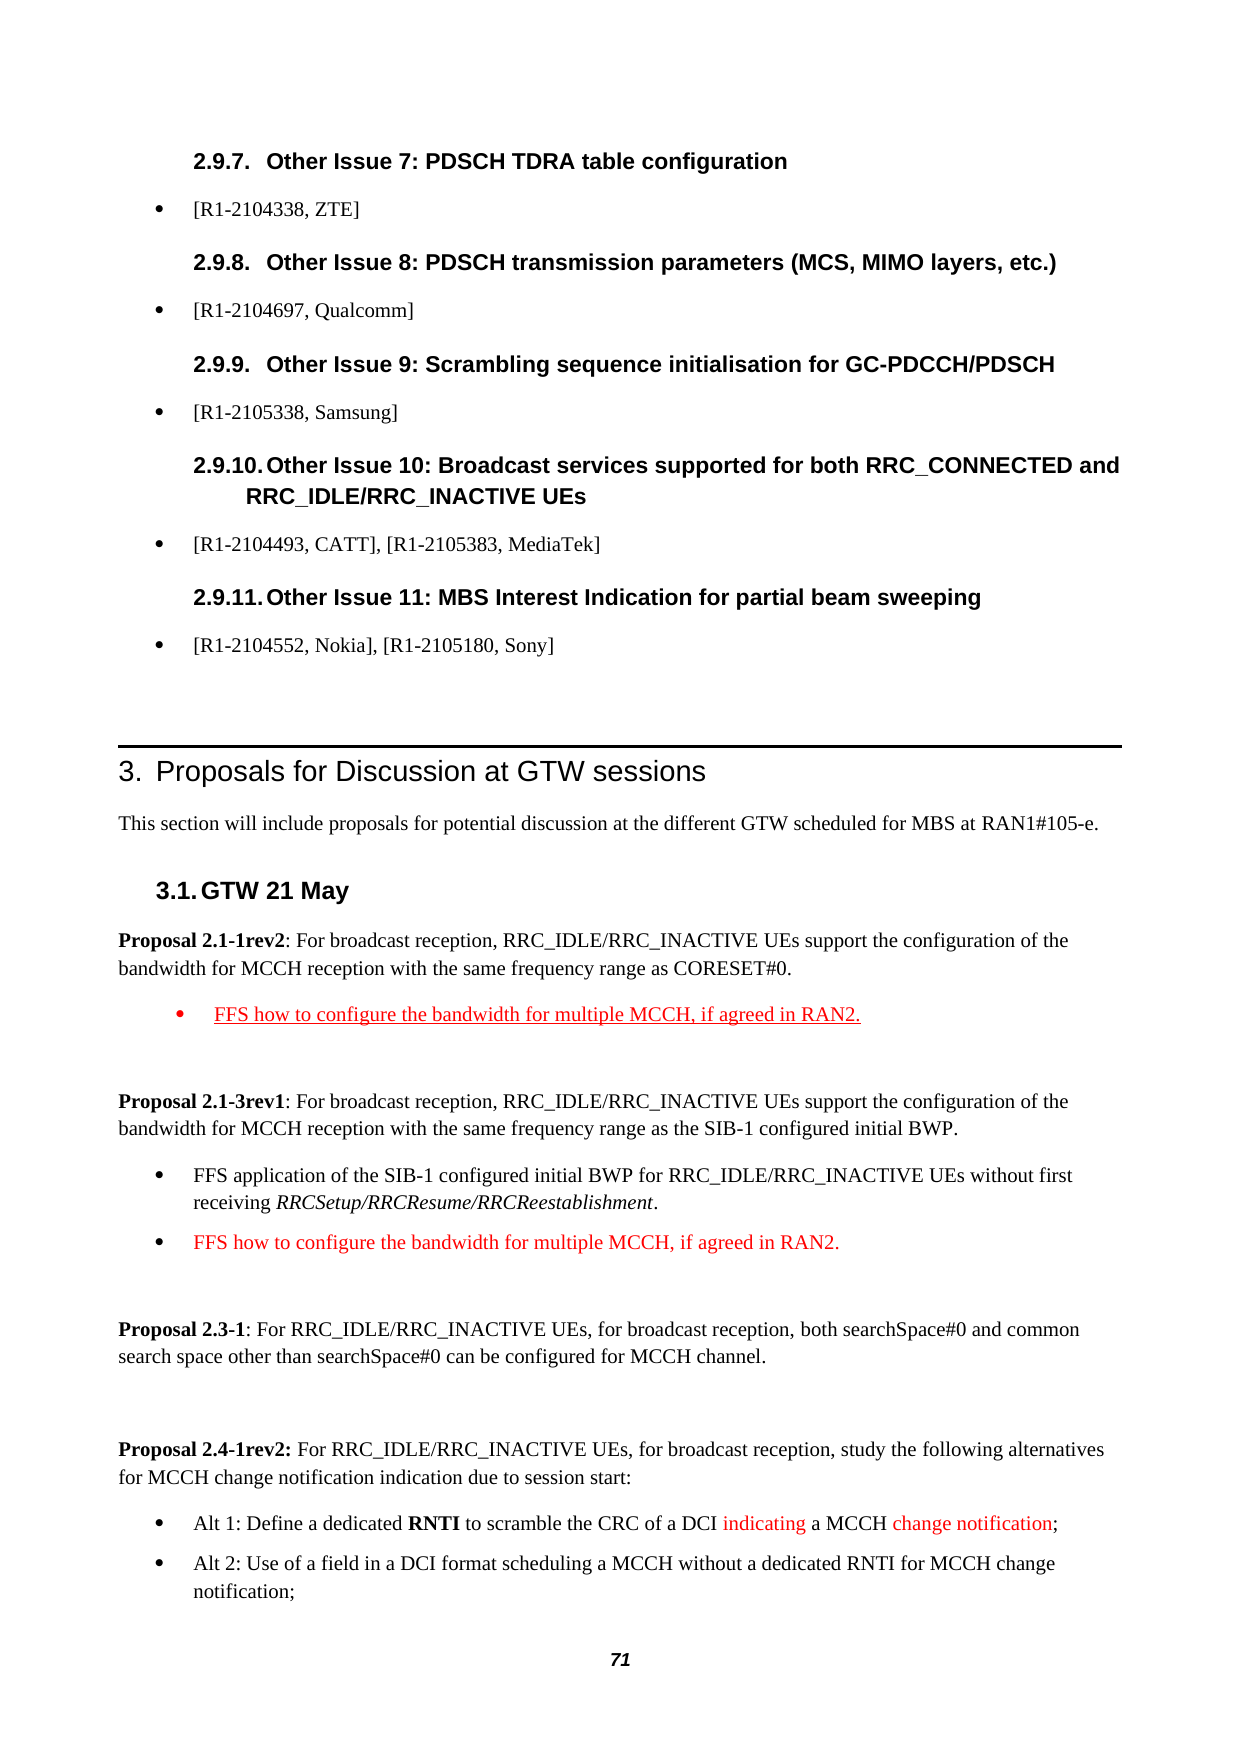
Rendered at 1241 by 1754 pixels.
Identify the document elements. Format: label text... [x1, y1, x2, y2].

list [R1-2105338, Samsung] [156, 400, 1122, 424]
list FFS how to configure the bandwidth for multiple MCCH, if agreed in RAN2. [156, 1230, 1122, 1254]
list [R1-2104338, ZTE] [156, 197, 1122, 221]
list Alt 1: Define a dedicated RNTI to scramble the CRC of a DCI indicating a MCCH change notification; [156, 1511, 1122, 1535]
text Proposal 2.4-1rev2: For RRC_IDLE/RRC_INACTIVE UEs, for broadcast reception, study the following alternatives for MCCH change notification indication due to session start: [118, 1437, 1122, 1489]
subtitle Other Issue 9: Scrambling sequence initialisation for GC-PDCCH/PDSCH [193, 351, 1122, 377]
text Proposal 2.3-1: For RRC_IDLE/RRC_INACTIVE UEs, for broadcast reception, both searchSpace#0 and common search space other than searchSpace#0 can be configured for MCCH channel. [118, 1317, 1122, 1368]
subtitle Other Issue 10: Broadcast services supported for both RRC_CONNECTED and RRC_IDLE/RRC_INACTIVE UEs [193, 452, 1122, 509]
subtitle Other Issue 7: PDSCH TDRA table configuration [193, 148, 1122, 174]
list Alt 2: Use of a field in a DCI format scheduling a MCCH without a dedicated RNTI for MCCH change notification; [156, 1551, 1122, 1603]
list [R1-2104493, CATT], [R1-2105383, MediaTek] [156, 532, 1122, 556]
subtitle Other Issue 11: MBS Interest Indication for partial beam sweeping [193, 584, 1122, 611]
text Proposal 2.1-1rev2: For broadcast reception, RRC_IDLE/RRC_INACTIVE UEs support the configuration of the bandwidth for MCCH reception with the same frequency range as CORESET#0. [118, 928, 1122, 980]
text This section will include proposals for potential discussion at the different GTW scheduled for MBS at RAN1#105-e. [118, 811, 1122, 835]
subtitle GTW 21 May [156, 876, 1122, 905]
subtitle Proposals for Discussion at GTW sessions [118, 748, 1122, 787]
subtitle Other Issue 8: PDSCH transmission parameters (MCS, MIMO layers, etc.) [193, 249, 1122, 276]
list [R1-2104697, Qualcomm] [156, 298, 1122, 322]
list [R1-2104552, Nokia], [R1-2105180, Sony] [156, 633, 1122, 657]
list FFS application of the SIB-1 configured initial BWP for RRC_IDLE/RRC_INACTIVE UEs without first receiving RRCSetup/RRCResume/RRCReestablishment. [156, 1162, 1122, 1214]
text Proposal 2.1-3rev1: For broadcast reception, RRC_IDLE/RRC_INACTIVE UEs support the configuration of the bandwidth for MCCH reception with the same frequency range as the SIB-1 configured initial BWP. [118, 1088, 1122, 1140]
list FFS how to configure the bandwidth for multiple MCCH, if agreed in RAN2. [176, 1002, 1122, 1026]
